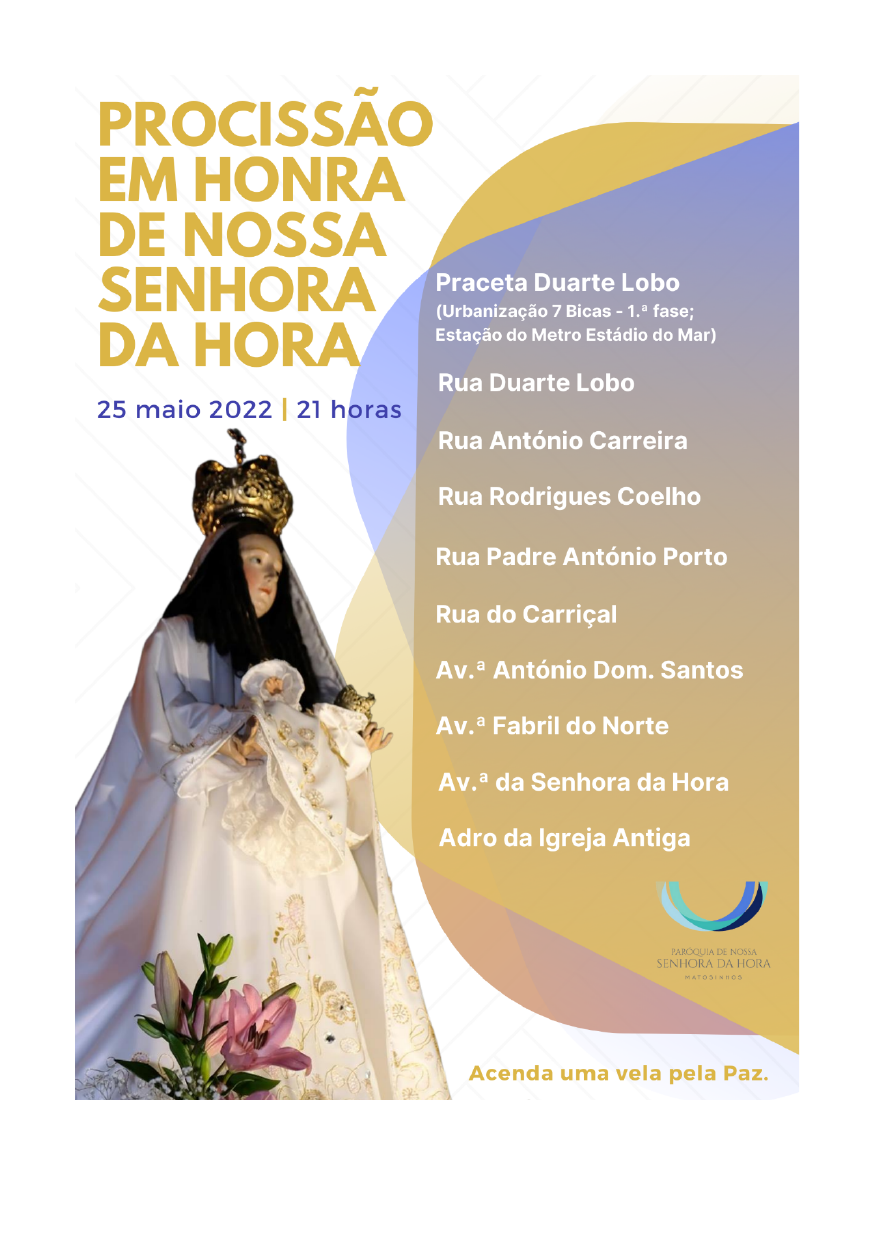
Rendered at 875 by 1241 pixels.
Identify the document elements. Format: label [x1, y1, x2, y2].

picture [75, 75, 800, 1100]
